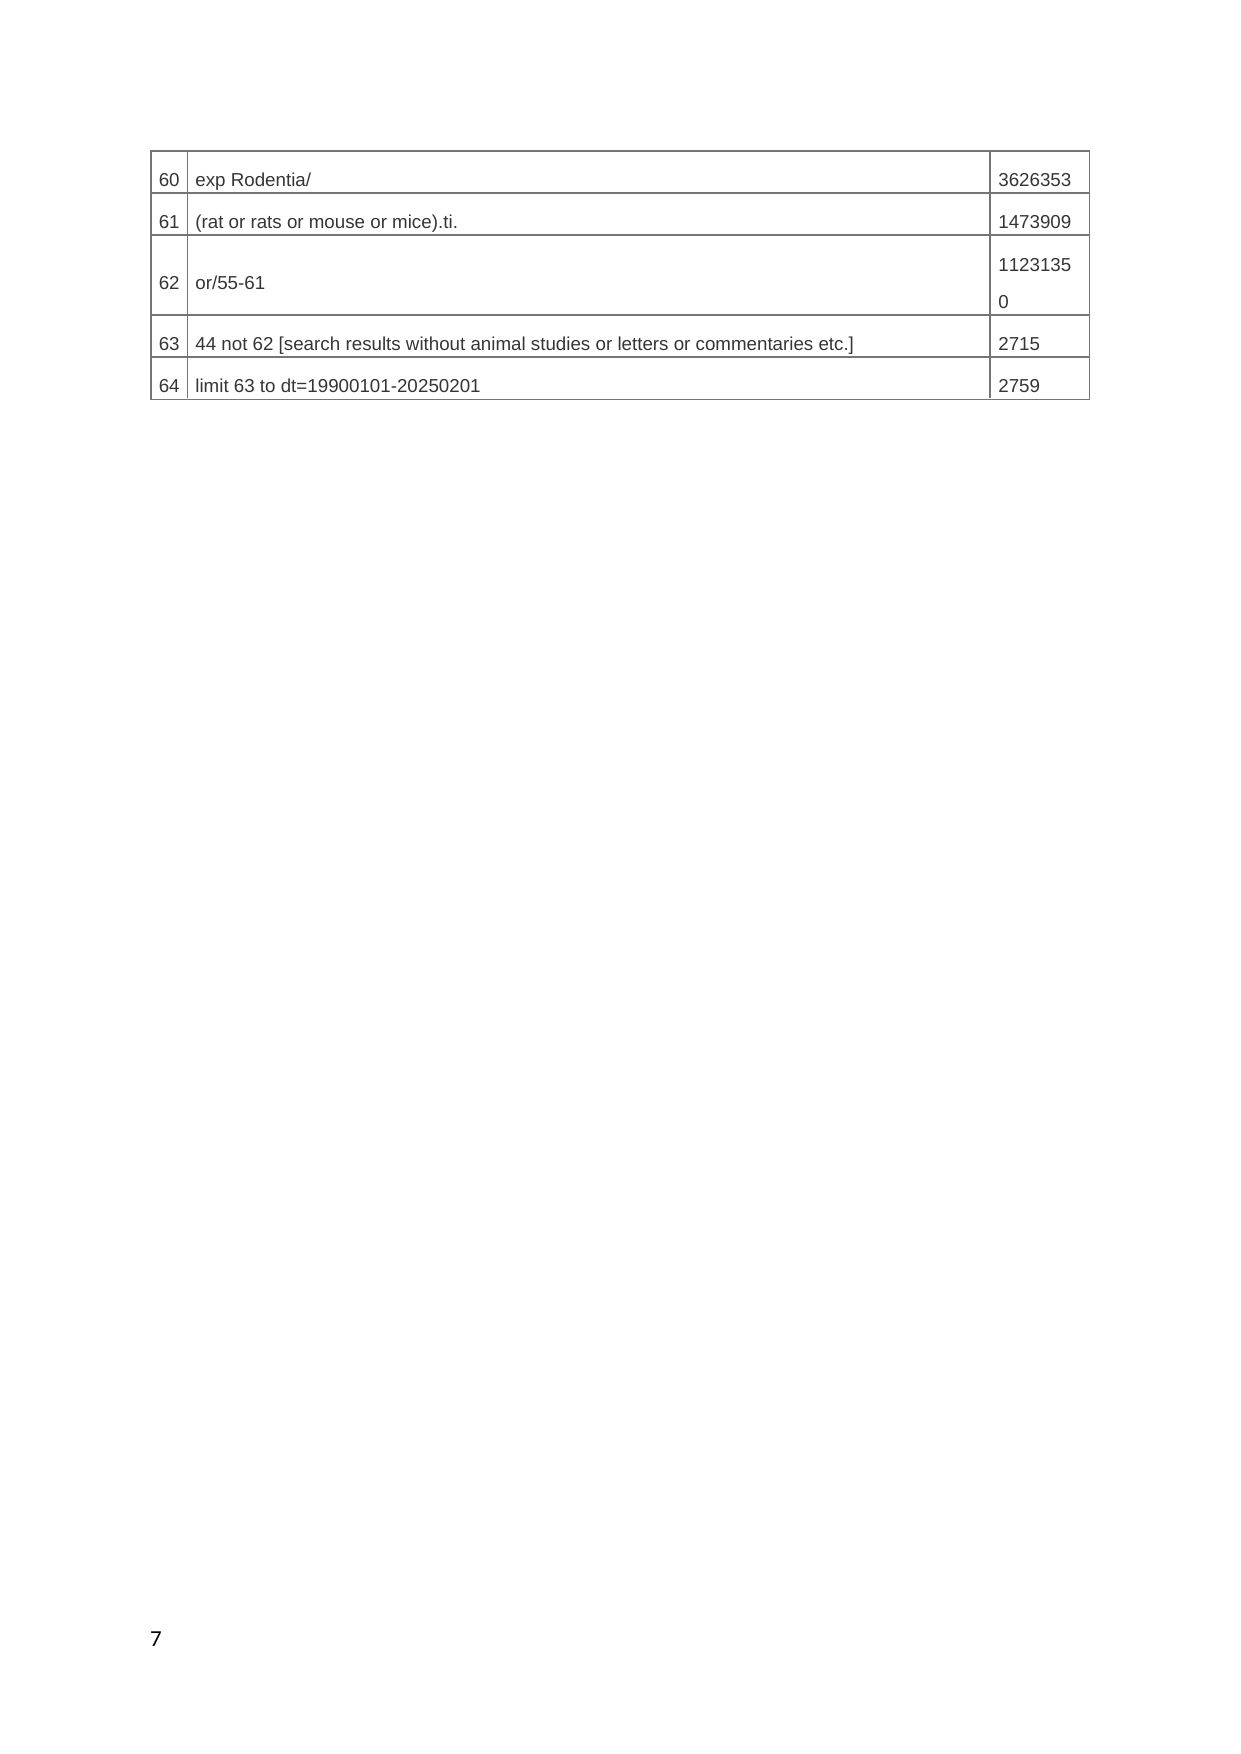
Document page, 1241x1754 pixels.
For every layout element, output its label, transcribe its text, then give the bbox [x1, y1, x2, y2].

table_cell 2759 [991, 358, 1089, 398]
table_cell or/55-61 [188, 236, 989, 314]
table_cell 64 [152, 358, 187, 398]
table_cell 1473909 [991, 194, 1089, 234]
table_cell 61 [152, 194, 187, 234]
table_cell (rat or rats or mouse or mice).ti. [188, 194, 989, 234]
table_cell 44 not 62 [search results without animal studies or letters or commentaries etc.] [188, 316, 989, 356]
table_cell 3626353 [991, 152, 1089, 192]
table_cell 11231350 [991, 236, 1089, 314]
table_cell 2715 [991, 316, 1089, 356]
table_cell exp Rodentia/ [188, 152, 989, 192]
table_cell limit 63 to dt=19900101-20250201 [188, 358, 989, 398]
table_cell 63 [152, 316, 187, 356]
table_cell 60 [152, 152, 187, 192]
table_cell 62 [152, 236, 187, 314]
